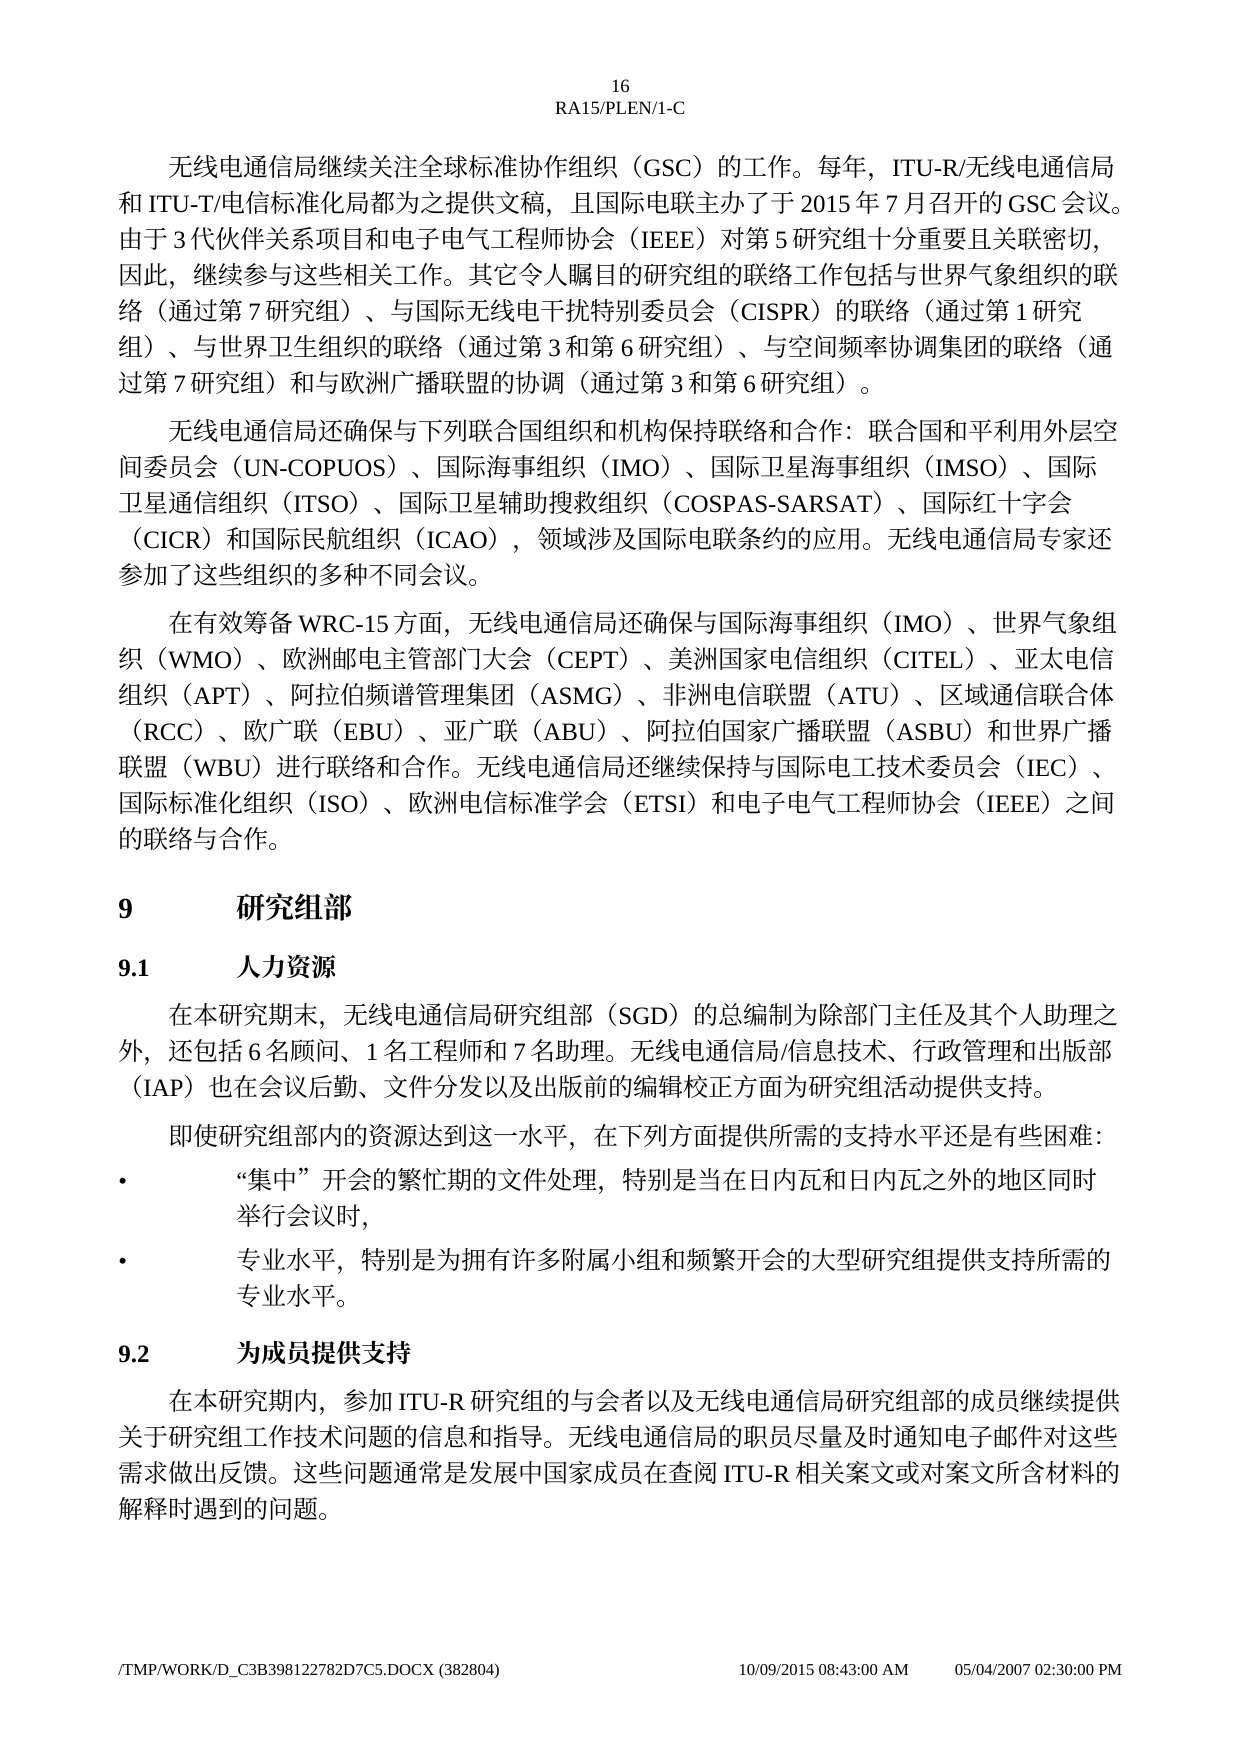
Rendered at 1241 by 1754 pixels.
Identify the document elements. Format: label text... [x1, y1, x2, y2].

subtitle 9.1 人力资源 [118, 947, 1122, 983]
text 在本研究期末，无线电通信局研究组部（SGD）的总编制为除部门主任及其个人助理之外，还包括6名顾问、1名工程师和7名助理。无线电通信局/信息技术、行政管理和出版部（IAP）也在会议后勤、文件分发以及出版前的编辑校正方面为研究组活动提供支持。 [118, 996, 1122, 1104]
subtitle 9 研究组部 [118, 885, 1122, 927]
text 在有效筹备WRC-15方面，无线电通信局还确保与国际海事组织（IMO）、世界气象组织（WMO）、欧洲邮电主管部门大会（CEPT）、美洲国家电信组织（CITEL）、亚太电信组织（APT）、阿拉伯频谱管理集团（ASMG）、非洲电信联盟（ATU）、区域通信联合体（RCC）、欧广联（EBU）、亚广联（ABU）、阿拉伯国家广播联盟（ASBU）和世界广播联盟（WBU）进行联络和合作。无线电通信局还继续保持与国际电工技术委员会（IEC）、国际标准化组织（ISO）、欧洲电信标准学会（ETSI）和电子电气工程师协会（IEEE）之间的联络与合作。 [118, 604, 1122, 856]
text • “集中”开会的繁忙期的文件处理，特别是当在日内瓦和日内瓦之外的地区同时举行会议时， [118, 1160, 1122, 1232]
text 在本研究期内，参加ITU-R研究组的与会者以及无线电通信局研究组部的成员继续提供关于研究组工作技术问题的信息和指导。无线电通信局的职员尽量及时通知电子邮件对这些需求做出反馈。这些问题通常是发展中国家成员在查阅ITU-R相关案文或对案文所含材料的解释时遇到的问题。 [118, 1382, 1122, 1526]
text 即使研究组部内的资源达到这一水平，在下列方面提供所需的支持水平还是有些困难： [118, 1116, 1122, 1152]
text • 专业水平，特别是为拥有许多附属小组和频繁开会的大型研究组提供支持所需的专业水平。 [118, 1241, 1122, 1312]
text 无线电通信局继续关注全球标准协作组织（GSC）的工作。每年，ITU-R/无线电通信局和ITU-T/电信标准化局都为之提供文稿，且国际电联主办了于2015年7月召开的GSC会议。由于3代伙伴关系项目和电子电气工程师协会（IEEE）对第5研究组十分重要且关联密切，因此，继续参与这些相关工作。其它令人瞩目的研究组的联络工作包括与世界气象组织的联络（通过第7研究组）、与国际无线电干扰特别委员会（CISPR）的联络（通过第1研究组）、与世界卫生组织的联络（通过第3和第6研究组）、与空间频率协调集团的联络（通过第7研究组）和与欧洲广播联盟的协调（通过第3和第6研究组）。 [118, 148, 1122, 399]
subtitle 9.2 为成员提供支持 [118, 1333, 1122, 1369]
text 无线电通信局还确保与下列联合国组织和机构保持联络和合作：联合国和平利用外层空间委员会（UN-COPUOS）、国际海事组织（IMO）、国际卫星海事组织（IMSO）、国际卫星通信组织（ITSO）、国际卫星辅助搜救组织（COSPAS-SARSAT）、国际红十字会（CICR）和国际民航组织（ICAO），领域涉及国际电联条约的应用。无线电通信局专家还参加了这些组织的多种不同会议。 [118, 412, 1122, 591]
